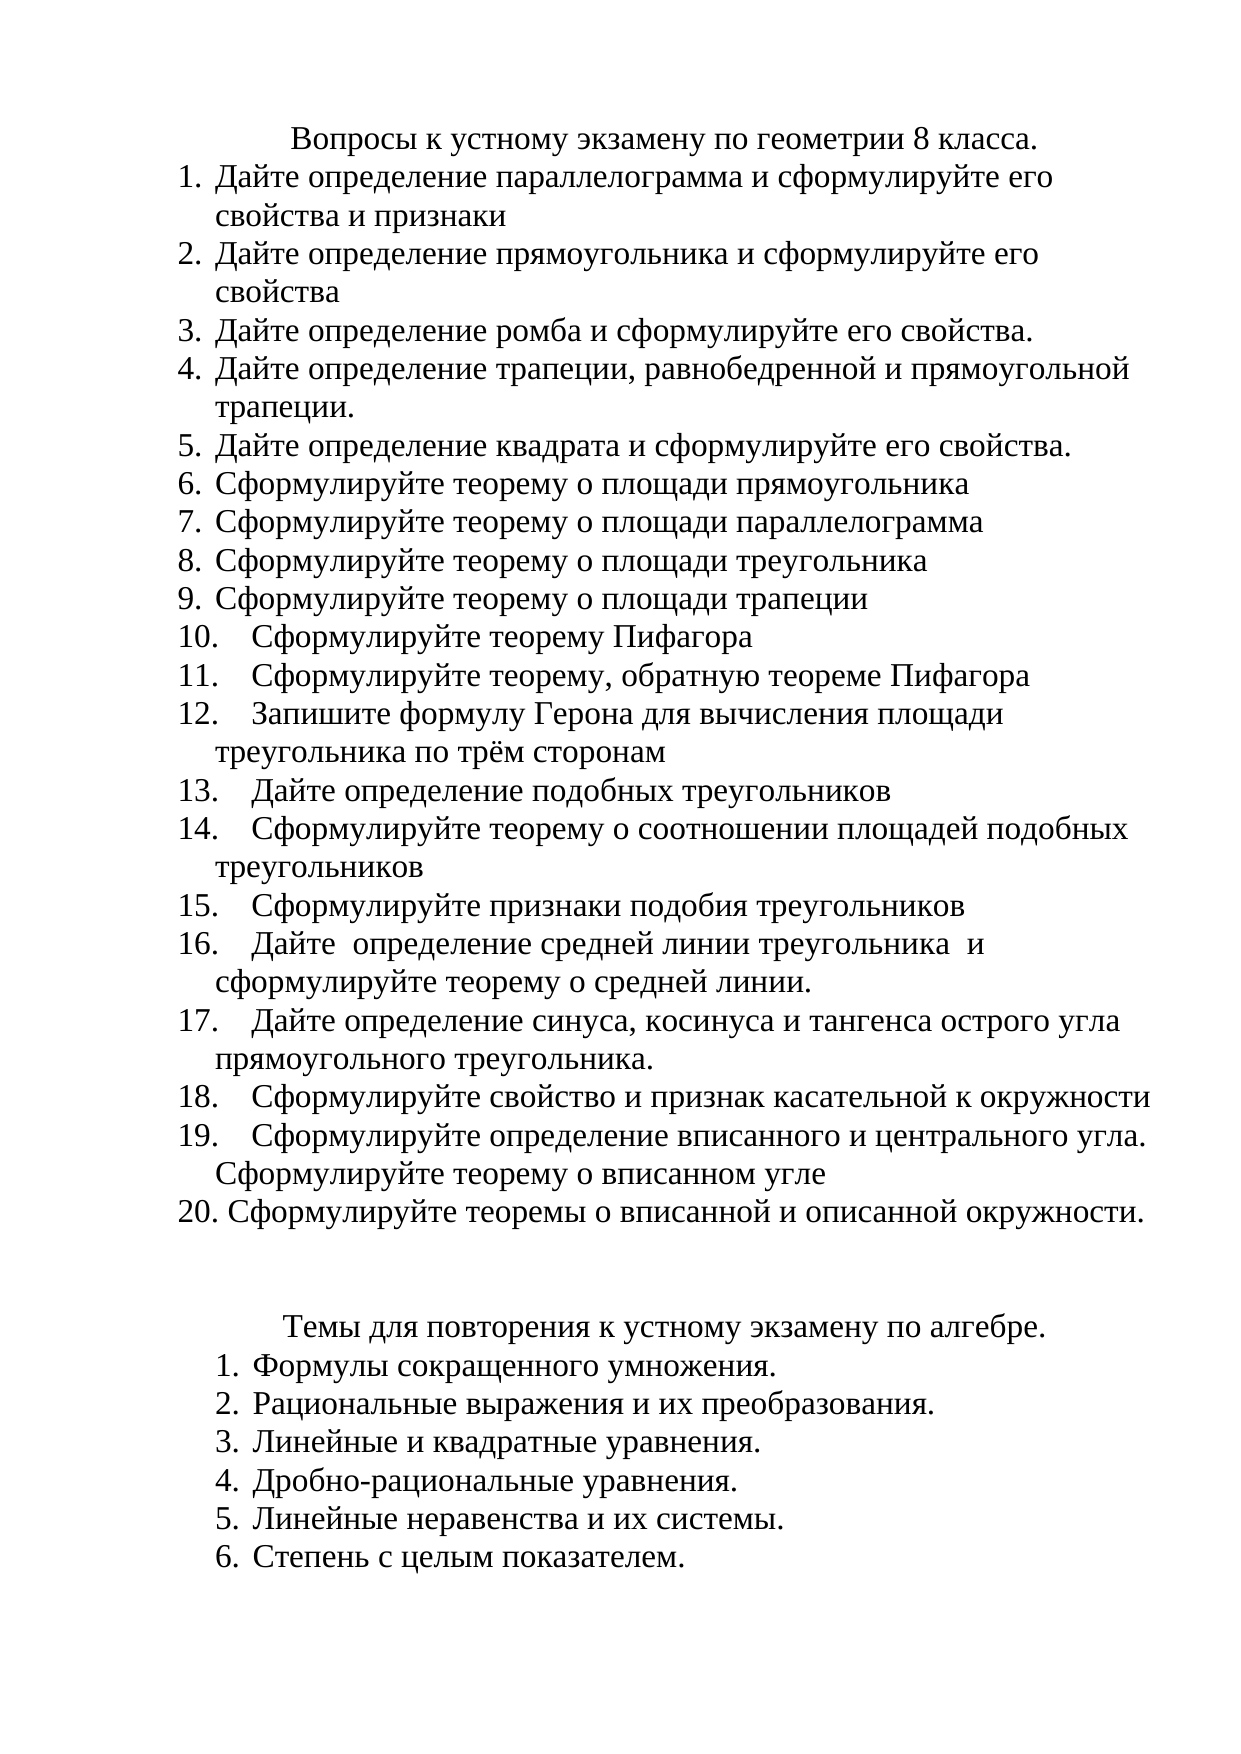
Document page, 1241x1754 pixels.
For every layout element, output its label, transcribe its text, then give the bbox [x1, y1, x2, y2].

list Дайте определение прямоугольника и сформулируйте его свойства [177, 233, 1152, 310]
list Сформулируйте свойство и признак касательной к окружности [177, 1076, 1152, 1115]
list Степень с целым показателем. [215, 1536, 1152, 1575]
list Дробно-рациональные уравнения. [215, 1460, 1152, 1498]
list Рациональные выражения и их преобразования. [215, 1383, 1152, 1421]
list Линейные неравенства и их системы. [215, 1498, 1152, 1536]
list Дайте определение трапеции, равнобедренной и прямоугольной трапеции. [177, 348, 1152, 425]
list Сформулируйте теорему о соотношении площадей подобных треугольников [177, 808, 1152, 885]
list Сформулируйте теорему о площади параллелограмма [177, 501, 1152, 540]
text Вопросы к устному экзамену по геометрии 8 класса. [177, 118, 1152, 156]
list Дайте определение синуса, косинуса и тангенса острого угла прямоугольного треугольника. [177, 1000, 1152, 1076]
list Сформулируйте определение вписанного и центрального угла. Сформулируйте теорему о вписанном угле [177, 1115, 1152, 1191]
list Линейные и квадратные уравнения. [215, 1421, 1152, 1460]
list Сформулируйте теорему Пифагора [177, 616, 1152, 655]
list Дайте определение квадрата и сформулируйте его свойства. [177, 425, 1152, 463]
text Темы для повторения к устному экзамену по алгебре. [177, 1306, 1152, 1345]
text 20. Сформулируйте теоремы о вписанной и описанной окружности. [177, 1191, 1152, 1230]
list Дайте определение средней линии треугольника и сформулируйте теорему о средней линии. [177, 923, 1152, 1000]
list Дайте определение подобных треугольников [177, 770, 1152, 808]
list Сформулируйте теорему, обратную теореме Пифагора [177, 655, 1152, 693]
list Сформулируйте признаки подобия треугольников [177, 885, 1152, 923]
list Дайте определение ромба и сформулируйте его свойства. [177, 310, 1152, 348]
list Сформулируйте теорему о площади треугольника [177, 540, 1152, 578]
list Сформулируйте теорему о площади трапеции [177, 578, 1152, 616]
list Дайте определение параллелограмма и сформулируйте его свойства и признаки [177, 156, 1152, 233]
list Формулы сокращенного умножения. [215, 1345, 1152, 1383]
list Запишите формулу Герона для вычисления площади треугольника по трём сторонам [177, 693, 1152, 770]
list Сформулируйте теорему о площади прямоугольника [177, 463, 1152, 501]
